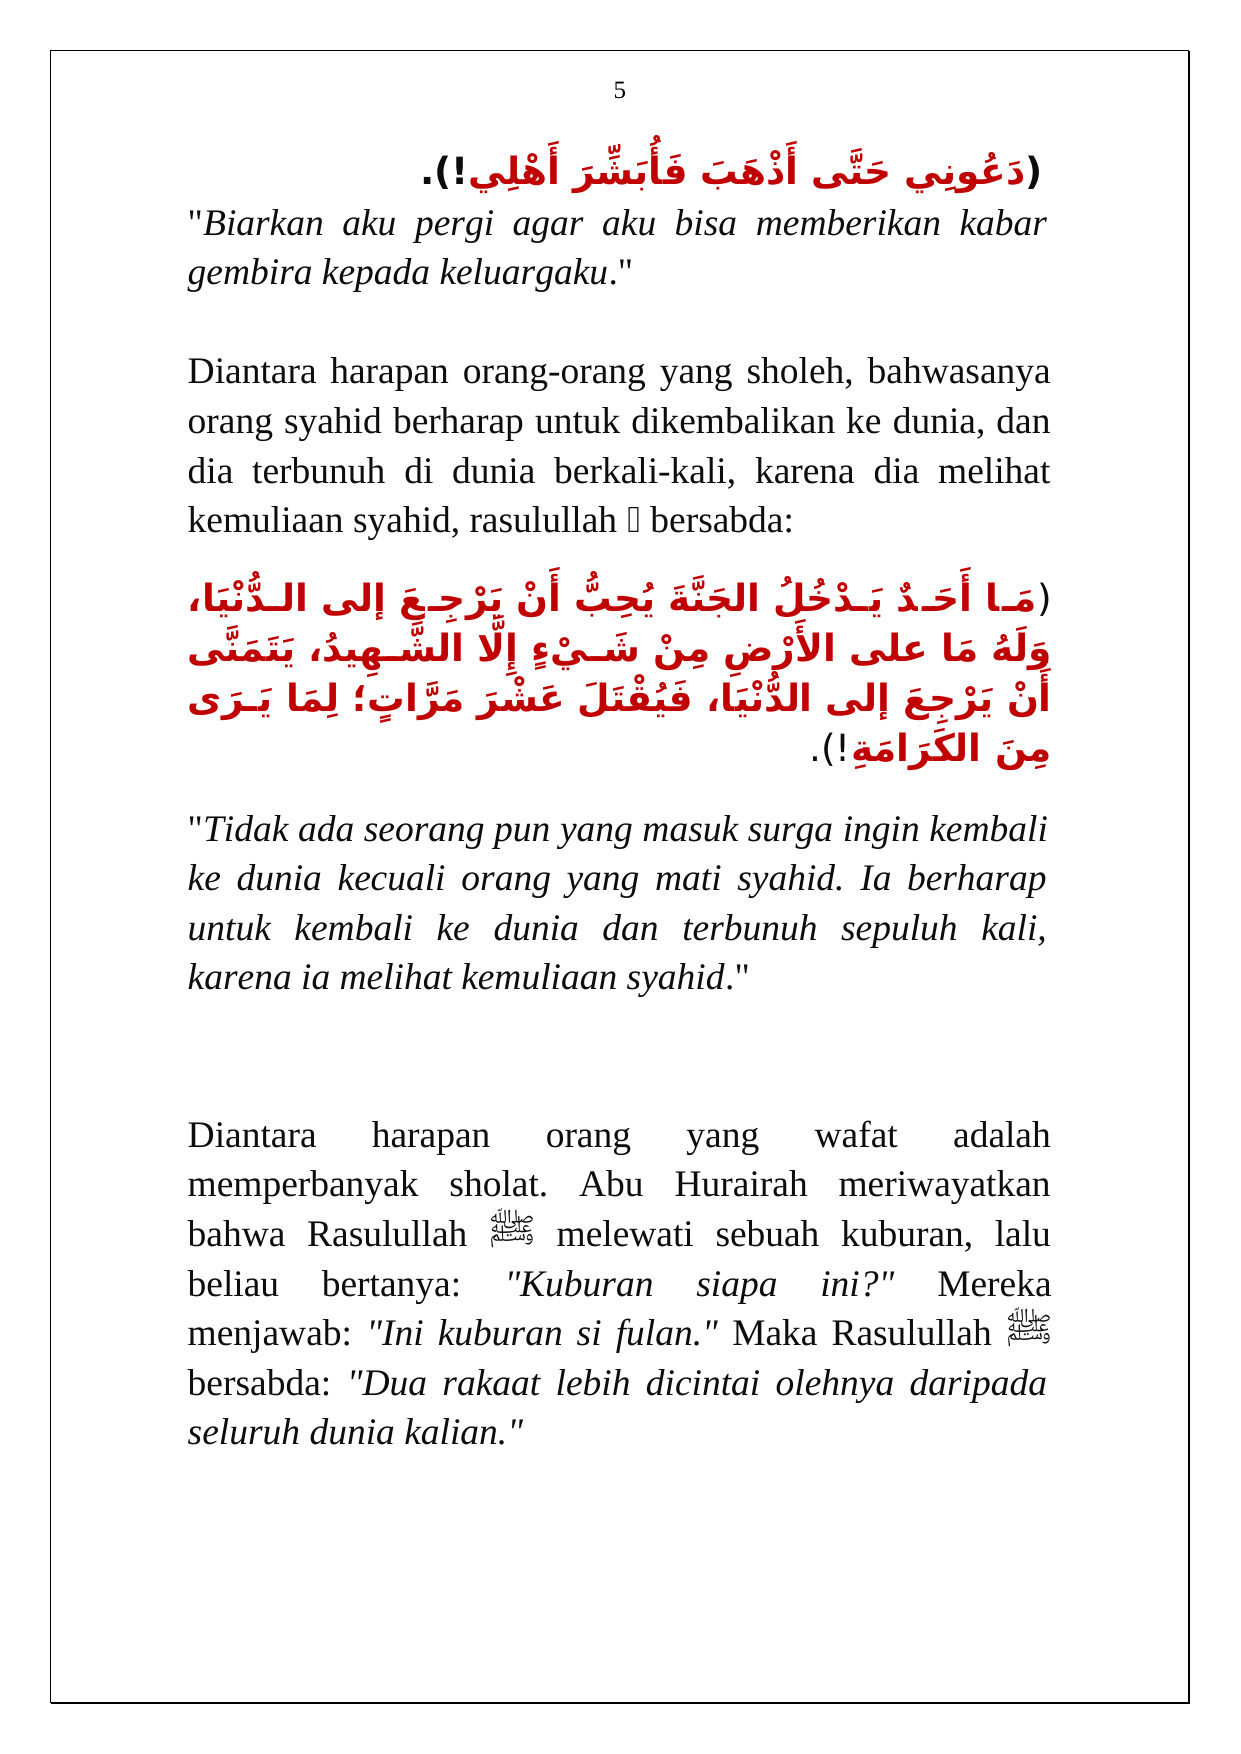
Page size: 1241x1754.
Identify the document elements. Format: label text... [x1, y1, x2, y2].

text Diantara harapan orang yang wafat adalah memperbanyak sholat. Abu Hurairah meriwayatkan bahwa Rasulullah ﷺ melewati sebuah kuburan, lalu beliau bertanya: "Kuburan siapa ini?" Mereka menjawab: "Ini kuburan si fulan." Maka Rasulullah ﷺ bersabda: "Dua rakaat lebih dicintai olehnya daripada seluruh dunia kalian." [187, 1112, 1052, 1453]
text (دَعُونِي حَتَّى أَذْهَبَ فَأُبَشِّرَ أَهْلِي!). [187, 150, 1052, 194]
text "Tidak ada seorang pun yang masuk surga ingin kembali ke dunia kecuali orang yang mati syahid. Ia berharap untuk kembali ke dunia dan terbunuh sepuluh kali, karena ia melihat kemuliaan syahid." [187, 806, 1052, 998]
text "Biarkan aku pergi agar aku bisa memberikan kabar gembira kepada keluargaku." [187, 200, 1052, 293]
text Diantara harapan orang-orang yang sholeh, bahwasanya orang syahid berharap untuk dikembalikan ke dunia, dan dia terbunuh di dunia berkali-kali, karena dia melihat kemuliaan syahid, rasulullah bersabda: [187, 349, 1052, 541]
text (مَا أَحَدٌ يَدْخُلُ الجَنَّةَ يُحِبُّ أَنْ يَرْجِعَ إلى الدُّنْيَا، وَلَهُ مَا على الأَرْضِ مِنْ شَيْءٍ إِلَّا الشَّهِيدُ، يَتَمَنَّى أَنْ يَرْجِعَ إلى الدُّنْيَا، فَيُقْتَلَ عَشْرَ مَرَّاتٍ؛ لِمَا يَرَى مِنَ الكَرَامَةِ!). [187, 576, 1052, 770]
